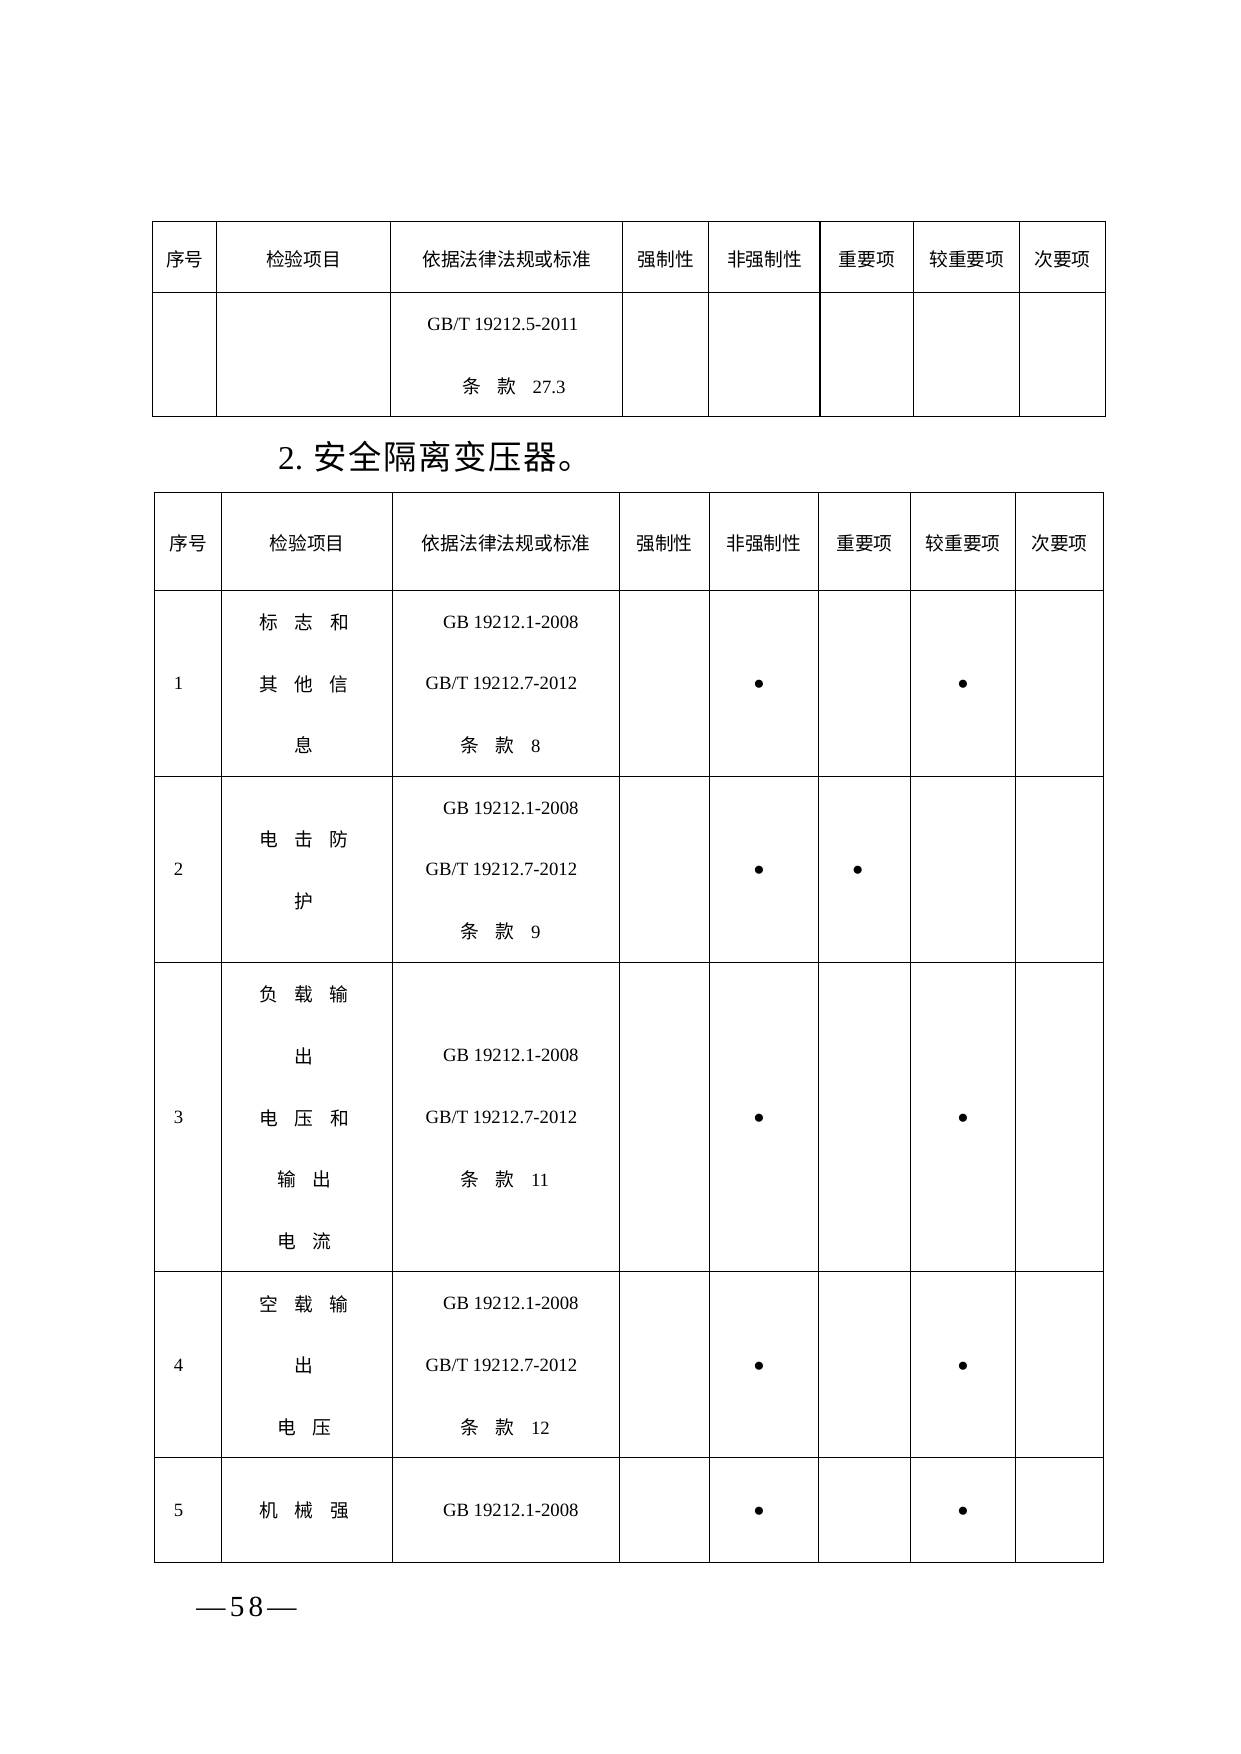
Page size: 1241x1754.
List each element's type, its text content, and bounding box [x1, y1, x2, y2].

table_cell GB 19212.1-2008 GB/T 19212.7-2012 条款16 [393, 1458, 619, 1562]
table_header 检验项目 [217, 222, 390, 292]
table_cell [914, 293, 1019, 416]
table_header 强制性 [623, 222, 708, 292]
text 2.安全隔离变压器。 [173, 424, 1085, 485]
table_header 强制性 [620, 493, 709, 589]
table_cell 电击防护 [222, 777, 392, 962]
table_cell 标志和其他信息 [222, 591, 392, 776]
table_cell ● [911, 963, 1015, 1271]
table_cell [1020, 293, 1105, 416]
table_header 次要项 [1020, 222, 1105, 292]
table_cell ● [819, 777, 910, 962]
table_cell [620, 1458, 709, 1562]
table_cell ● [911, 1458, 1015, 1562]
table_cell [819, 591, 910, 776]
table_header 依据法律法规或标准 [393, 493, 619, 589]
table_cell 空载输出 电压 [222, 1272, 392, 1457]
table_cell [1016, 1272, 1103, 1457]
table_cell GB 19212.1-2008 GB/T 19212.7-2012 条款12 [393, 1272, 619, 1457]
table_cell ● [821, 293, 913, 416]
table_cell [620, 777, 709, 962]
table_cell [1016, 591, 1103, 776]
table_cell GB 19212.1-2008 GB/T 19212.7-2012 条款11 [393, 963, 619, 1271]
table_header 重要项 [819, 493, 910, 589]
table_cell [620, 591, 709, 776]
table_cell [620, 963, 709, 1271]
table_header 序号 [153, 222, 216, 292]
table_cell [1016, 1458, 1103, 1562]
table_header 检验项目 [222, 493, 392, 589]
table_header 非强制性 [709, 222, 819, 292]
table_cell [819, 1272, 910, 1457]
table_cell 4 [155, 1272, 221, 1457]
table_cell 机械强度 [222, 1458, 392, 1562]
table_cell 13 [153, 293, 216, 416]
table_cell [819, 1458, 910, 1562]
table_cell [391, 293, 622, 416]
table_cell 负载输出 电压和输出 电流 [222, 963, 392, 1271]
table_cell 1 [155, 591, 221, 776]
table_header 次要项 [1016, 493, 1103, 589]
table_cell [620, 1272, 709, 1457]
table_cell ● [710, 777, 818, 962]
table_header 重要项 [821, 222, 913, 292]
table_cell [1016, 777, 1103, 962]
table_cell [911, 777, 1015, 962]
table_cell ● [710, 591, 818, 776]
table_cell ● [709, 293, 819, 416]
table_cell GB 19212.1-2008 GB/T 19212.7-2012 条款8 [393, 591, 619, 776]
table_cell 5 [155, 1458, 221, 1562]
table_cell [1016, 963, 1103, 1271]
table_header 依据法律法规或标准 [391, 222, 622, 292]
table_cell ● [911, 1272, 1015, 1457]
table_cell ● [710, 963, 818, 1271]
table_cell ● [710, 1272, 818, 1457]
table_cell 3 [155, 963, 221, 1271]
table_header 非强制性 [710, 493, 818, 589]
table_cell [623, 293, 708, 416]
table_cell ● [710, 1458, 818, 1562]
table_cell 2 [155, 777, 221, 962]
table_header 序号 [155, 493, 221, 589]
table_header 较重要项 [911, 493, 1015, 589]
table_cell [819, 963, 910, 1271]
table_header 较重要项 [914, 222, 1019, 292]
table_cell ● [911, 591, 1015, 776]
table_cell 耐燃 [217, 293, 390, 416]
table_cell GB 19212.1-2008 GB/T 19212.7-2012 条款9 [393, 777, 619, 962]
